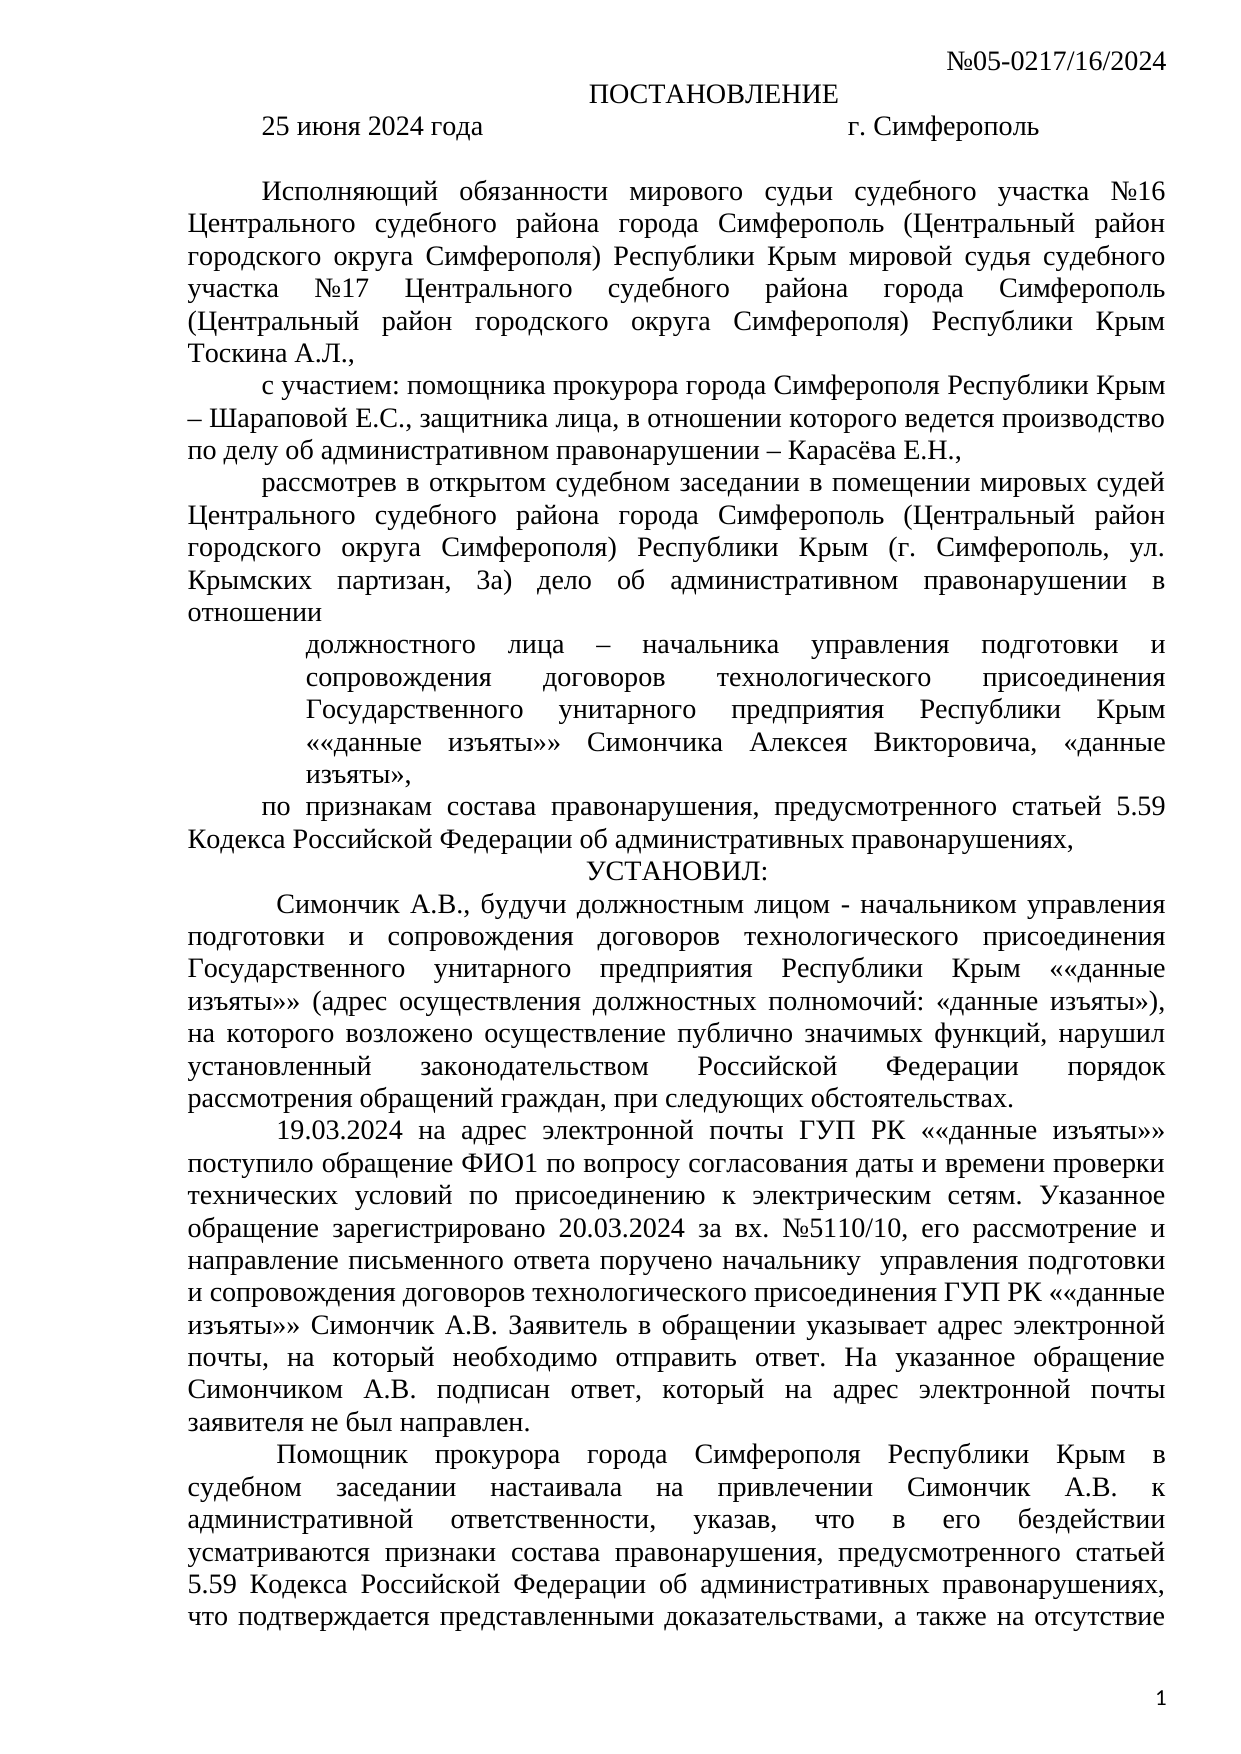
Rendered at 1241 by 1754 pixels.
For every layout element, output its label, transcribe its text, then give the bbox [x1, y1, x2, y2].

text рассмотрев в открытом судебном заседании в помещении мировых судей Центрального судебного района города Симферополь (Центральный район городского округа Симферополя) Республики Крым (г. Симферополь, ул. Крымских партизан, 3а) дело об административном правонарушении в отношении [187, 466, 1167, 627]
text Симончик А.В., будучи должностным лицом - начальником управления подготовки и сопровождения договоров технологического присоединения Государственного унитарного предприятия Республики Крым ««данные изъяты»» (адрес осуществления должностных полномочий: «данные изъяты»), на которого возложено осуществление публично значимых функций, нарушил установленный законодательством Российской Федерации порядок рассмотрения обращений граждан, при следующих обстоятельствах. [187, 887, 1167, 1113]
text №05-0217/16/2024 [187, 44, 1167, 77]
text УСТАНОВИЛ: [187, 854, 1167, 887]
text 25 июня 2024 года г. Симферополь [187, 109, 1167, 142]
text ПОСТАНОВЛЕНИЕ [187, 77, 1167, 109]
text по признакам состава правонарушения, предусмотренного статьей 5.59 Кодекса Российской Федерации об административных правонарушениях, [187, 789, 1167, 854]
text с участием: помощника прокурора города Симферополя Республики Крым – Шараповой Е.С., защитника лица, в отношении которого ведется производство по делу об административном правонарушении – Карасёва Е.Н., [187, 368, 1167, 466]
text Исполняющий обязанности мирового судьи судебного участка №16 Центрального судебного района города Симферополь (Центральный район городского округа Симферополя) Республики Крым мировой судья судебного участка №17 Центрального судебного района города Симферополь (Центральный район городского округа Симферополя) Республики Крым Тоскина А.Л., [187, 174, 1167, 368]
text должностного лица – начальника управления подготовки и сопровождения договоров технологического присоединения Государственного унитарного предприятия Республики Крым ««данные изъяты»» Симончика Алексея Викторовича, «данные изъяты», [306, 627, 1167, 789]
text 19.03.2024 на адрес электронной почты ГУП РК ««данные изъяты»» поступило обращение ФИО1 по вопросу согласования даты и времени проверки технических условий по присоединению к электрическим сетям. Указанное обращение зарегистрировано 20.03.2024 за вх. №5110/10, его рассмотрение и направление письменного ответа поручено начальнику управления подготовки и сопровождения договоров технологического присоединения ГУП РК ««данные изъяты»» Симончик А.В. Заявитель в обращении указывает адрес электронной почты, на который необходимо отправить ответ. На указанное обращение Симончиком А.В. подписан ответ, который на адрес электронной почты заявителя не был направлен. [187, 1113, 1167, 1437]
